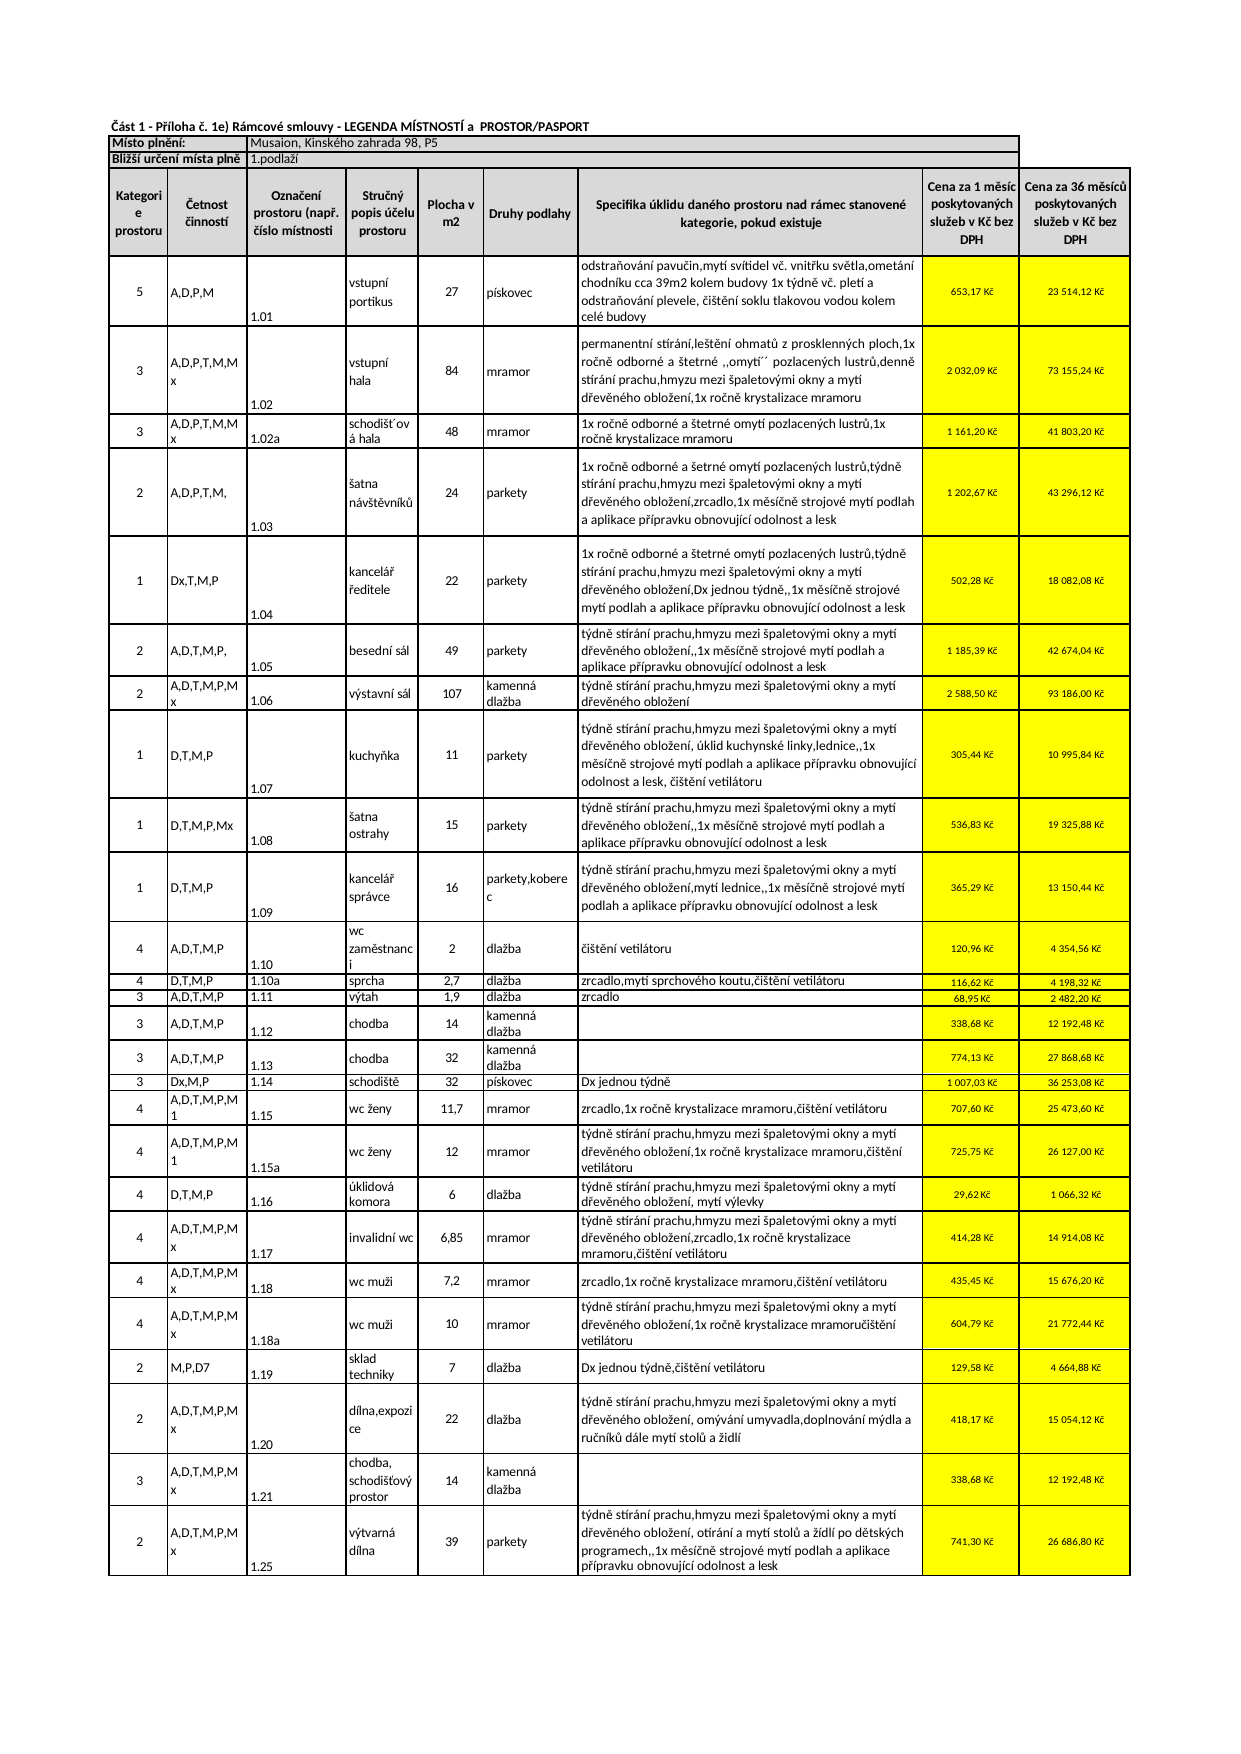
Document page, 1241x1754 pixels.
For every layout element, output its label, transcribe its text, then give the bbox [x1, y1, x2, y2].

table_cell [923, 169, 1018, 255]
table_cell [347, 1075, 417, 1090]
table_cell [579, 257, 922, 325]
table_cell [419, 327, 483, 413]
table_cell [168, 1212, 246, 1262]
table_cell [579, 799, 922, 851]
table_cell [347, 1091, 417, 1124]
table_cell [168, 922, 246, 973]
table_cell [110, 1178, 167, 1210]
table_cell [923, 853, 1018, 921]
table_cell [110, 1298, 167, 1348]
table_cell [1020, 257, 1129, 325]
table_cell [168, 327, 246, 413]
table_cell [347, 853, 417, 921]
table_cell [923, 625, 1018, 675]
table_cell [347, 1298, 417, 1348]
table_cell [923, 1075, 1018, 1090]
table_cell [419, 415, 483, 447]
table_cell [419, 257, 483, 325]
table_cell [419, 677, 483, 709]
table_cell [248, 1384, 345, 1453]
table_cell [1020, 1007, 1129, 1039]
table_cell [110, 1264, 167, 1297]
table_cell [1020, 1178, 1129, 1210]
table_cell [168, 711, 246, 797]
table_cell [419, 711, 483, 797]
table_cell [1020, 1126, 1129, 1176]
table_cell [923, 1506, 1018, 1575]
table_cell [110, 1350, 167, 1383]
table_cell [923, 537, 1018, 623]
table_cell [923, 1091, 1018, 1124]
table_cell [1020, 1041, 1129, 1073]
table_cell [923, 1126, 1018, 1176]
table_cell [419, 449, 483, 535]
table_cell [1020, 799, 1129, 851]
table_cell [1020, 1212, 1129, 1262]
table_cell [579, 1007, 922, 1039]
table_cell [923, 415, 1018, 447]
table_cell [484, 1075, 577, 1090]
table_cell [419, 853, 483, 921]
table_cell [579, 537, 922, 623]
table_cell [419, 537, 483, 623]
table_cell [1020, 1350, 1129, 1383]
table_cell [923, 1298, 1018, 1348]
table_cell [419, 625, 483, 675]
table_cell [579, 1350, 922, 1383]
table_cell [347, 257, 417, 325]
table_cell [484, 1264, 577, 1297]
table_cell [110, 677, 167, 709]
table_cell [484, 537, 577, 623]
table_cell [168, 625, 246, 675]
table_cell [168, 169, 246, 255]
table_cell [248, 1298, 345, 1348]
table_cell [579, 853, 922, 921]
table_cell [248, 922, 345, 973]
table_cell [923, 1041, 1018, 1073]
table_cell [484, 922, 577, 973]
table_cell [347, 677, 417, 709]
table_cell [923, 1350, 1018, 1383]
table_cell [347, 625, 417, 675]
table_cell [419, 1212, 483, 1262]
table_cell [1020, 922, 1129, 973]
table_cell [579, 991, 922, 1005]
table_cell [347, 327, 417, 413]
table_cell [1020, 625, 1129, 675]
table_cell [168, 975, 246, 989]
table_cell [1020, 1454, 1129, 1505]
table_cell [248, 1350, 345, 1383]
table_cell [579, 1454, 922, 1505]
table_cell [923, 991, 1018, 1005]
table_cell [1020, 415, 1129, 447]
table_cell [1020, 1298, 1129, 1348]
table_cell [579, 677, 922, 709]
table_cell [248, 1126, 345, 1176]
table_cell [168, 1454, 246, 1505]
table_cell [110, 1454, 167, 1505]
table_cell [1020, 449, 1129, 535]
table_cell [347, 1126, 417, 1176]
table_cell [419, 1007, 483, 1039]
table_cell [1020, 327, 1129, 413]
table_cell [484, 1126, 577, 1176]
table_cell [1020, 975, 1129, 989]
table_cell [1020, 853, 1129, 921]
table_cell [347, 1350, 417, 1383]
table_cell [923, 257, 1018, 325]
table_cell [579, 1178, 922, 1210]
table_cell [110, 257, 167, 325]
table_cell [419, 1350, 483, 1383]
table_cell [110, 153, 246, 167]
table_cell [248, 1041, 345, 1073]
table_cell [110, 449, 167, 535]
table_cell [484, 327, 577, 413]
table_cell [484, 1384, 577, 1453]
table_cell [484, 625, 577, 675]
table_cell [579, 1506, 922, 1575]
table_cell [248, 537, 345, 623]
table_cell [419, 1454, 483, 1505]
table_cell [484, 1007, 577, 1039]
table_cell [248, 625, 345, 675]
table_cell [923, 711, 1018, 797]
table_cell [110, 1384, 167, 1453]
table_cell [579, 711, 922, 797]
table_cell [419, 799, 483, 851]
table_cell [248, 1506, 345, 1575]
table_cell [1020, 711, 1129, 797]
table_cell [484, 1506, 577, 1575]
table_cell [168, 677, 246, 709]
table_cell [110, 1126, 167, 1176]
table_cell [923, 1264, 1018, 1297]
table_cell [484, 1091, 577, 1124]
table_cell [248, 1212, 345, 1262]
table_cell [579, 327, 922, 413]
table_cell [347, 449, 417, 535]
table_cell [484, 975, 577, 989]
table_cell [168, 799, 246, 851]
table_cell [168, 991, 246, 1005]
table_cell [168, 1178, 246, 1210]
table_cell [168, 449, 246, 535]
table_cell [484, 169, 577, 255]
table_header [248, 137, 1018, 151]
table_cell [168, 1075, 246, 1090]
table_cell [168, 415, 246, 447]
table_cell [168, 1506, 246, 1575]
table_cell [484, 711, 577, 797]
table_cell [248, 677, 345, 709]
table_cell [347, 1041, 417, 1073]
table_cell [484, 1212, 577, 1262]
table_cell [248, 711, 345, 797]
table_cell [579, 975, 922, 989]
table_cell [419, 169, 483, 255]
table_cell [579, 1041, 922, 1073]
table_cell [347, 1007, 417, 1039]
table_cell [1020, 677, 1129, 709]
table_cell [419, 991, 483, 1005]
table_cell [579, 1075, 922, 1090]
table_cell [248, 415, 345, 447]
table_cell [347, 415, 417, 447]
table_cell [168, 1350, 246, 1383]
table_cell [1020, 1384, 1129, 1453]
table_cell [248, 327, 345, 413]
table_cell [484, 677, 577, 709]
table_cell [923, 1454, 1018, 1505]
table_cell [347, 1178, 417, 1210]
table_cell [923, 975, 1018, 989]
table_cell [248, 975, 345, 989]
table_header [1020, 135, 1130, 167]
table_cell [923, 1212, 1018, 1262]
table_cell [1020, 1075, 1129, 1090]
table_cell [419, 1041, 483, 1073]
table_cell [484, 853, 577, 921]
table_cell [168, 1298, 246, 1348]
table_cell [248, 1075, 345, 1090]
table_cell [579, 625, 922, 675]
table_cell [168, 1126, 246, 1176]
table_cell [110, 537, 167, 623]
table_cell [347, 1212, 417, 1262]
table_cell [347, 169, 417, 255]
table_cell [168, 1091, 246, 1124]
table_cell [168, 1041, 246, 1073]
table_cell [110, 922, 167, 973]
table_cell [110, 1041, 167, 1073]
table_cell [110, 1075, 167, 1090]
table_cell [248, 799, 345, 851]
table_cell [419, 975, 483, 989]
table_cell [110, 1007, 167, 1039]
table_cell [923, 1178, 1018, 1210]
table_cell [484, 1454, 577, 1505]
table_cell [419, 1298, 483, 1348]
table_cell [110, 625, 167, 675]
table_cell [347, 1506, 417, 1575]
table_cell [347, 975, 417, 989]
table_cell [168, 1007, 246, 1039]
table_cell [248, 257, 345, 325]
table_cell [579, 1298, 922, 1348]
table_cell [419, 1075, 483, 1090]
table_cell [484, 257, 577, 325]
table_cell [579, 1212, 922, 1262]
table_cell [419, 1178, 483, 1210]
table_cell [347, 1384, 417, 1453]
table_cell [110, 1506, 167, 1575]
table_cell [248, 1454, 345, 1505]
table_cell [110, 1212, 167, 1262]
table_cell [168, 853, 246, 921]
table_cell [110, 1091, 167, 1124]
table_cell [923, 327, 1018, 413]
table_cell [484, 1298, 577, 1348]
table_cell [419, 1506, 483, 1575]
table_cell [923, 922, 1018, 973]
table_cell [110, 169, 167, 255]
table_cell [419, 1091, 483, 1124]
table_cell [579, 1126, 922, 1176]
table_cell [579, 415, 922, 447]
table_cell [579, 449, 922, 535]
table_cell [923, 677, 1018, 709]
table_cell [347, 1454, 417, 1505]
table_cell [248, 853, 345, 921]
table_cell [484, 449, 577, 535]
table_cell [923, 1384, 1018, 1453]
text Část 1 - Příloha č. 1e) Rámcové smlouvy - LEGENDA MÍSTNOSTÍ a PROSTOR/PASPORT [111, 118, 1221, 135]
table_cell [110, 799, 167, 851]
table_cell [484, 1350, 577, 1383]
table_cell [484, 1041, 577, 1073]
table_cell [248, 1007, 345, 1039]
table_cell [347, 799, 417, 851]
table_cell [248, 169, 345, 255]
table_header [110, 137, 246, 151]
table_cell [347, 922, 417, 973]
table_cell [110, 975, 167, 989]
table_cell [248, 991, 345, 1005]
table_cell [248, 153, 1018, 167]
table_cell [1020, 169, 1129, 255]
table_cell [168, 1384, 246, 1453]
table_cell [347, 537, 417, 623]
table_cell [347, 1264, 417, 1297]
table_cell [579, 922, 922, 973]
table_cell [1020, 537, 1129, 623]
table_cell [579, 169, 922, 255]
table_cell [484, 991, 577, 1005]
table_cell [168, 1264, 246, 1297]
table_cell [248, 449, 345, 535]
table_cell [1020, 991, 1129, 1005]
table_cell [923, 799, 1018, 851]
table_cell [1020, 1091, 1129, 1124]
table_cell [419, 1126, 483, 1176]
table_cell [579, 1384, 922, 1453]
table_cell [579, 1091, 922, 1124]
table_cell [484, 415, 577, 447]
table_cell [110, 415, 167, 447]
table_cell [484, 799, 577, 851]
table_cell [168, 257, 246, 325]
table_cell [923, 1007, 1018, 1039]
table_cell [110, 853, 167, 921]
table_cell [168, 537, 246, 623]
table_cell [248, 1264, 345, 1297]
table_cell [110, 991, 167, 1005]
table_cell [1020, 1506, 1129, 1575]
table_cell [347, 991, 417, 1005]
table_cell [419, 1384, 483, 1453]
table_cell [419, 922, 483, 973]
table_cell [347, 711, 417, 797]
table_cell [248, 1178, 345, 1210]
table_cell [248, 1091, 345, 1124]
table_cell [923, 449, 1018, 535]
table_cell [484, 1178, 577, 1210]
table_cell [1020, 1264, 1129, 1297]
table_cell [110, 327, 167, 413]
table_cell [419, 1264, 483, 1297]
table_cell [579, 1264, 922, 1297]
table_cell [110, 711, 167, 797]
